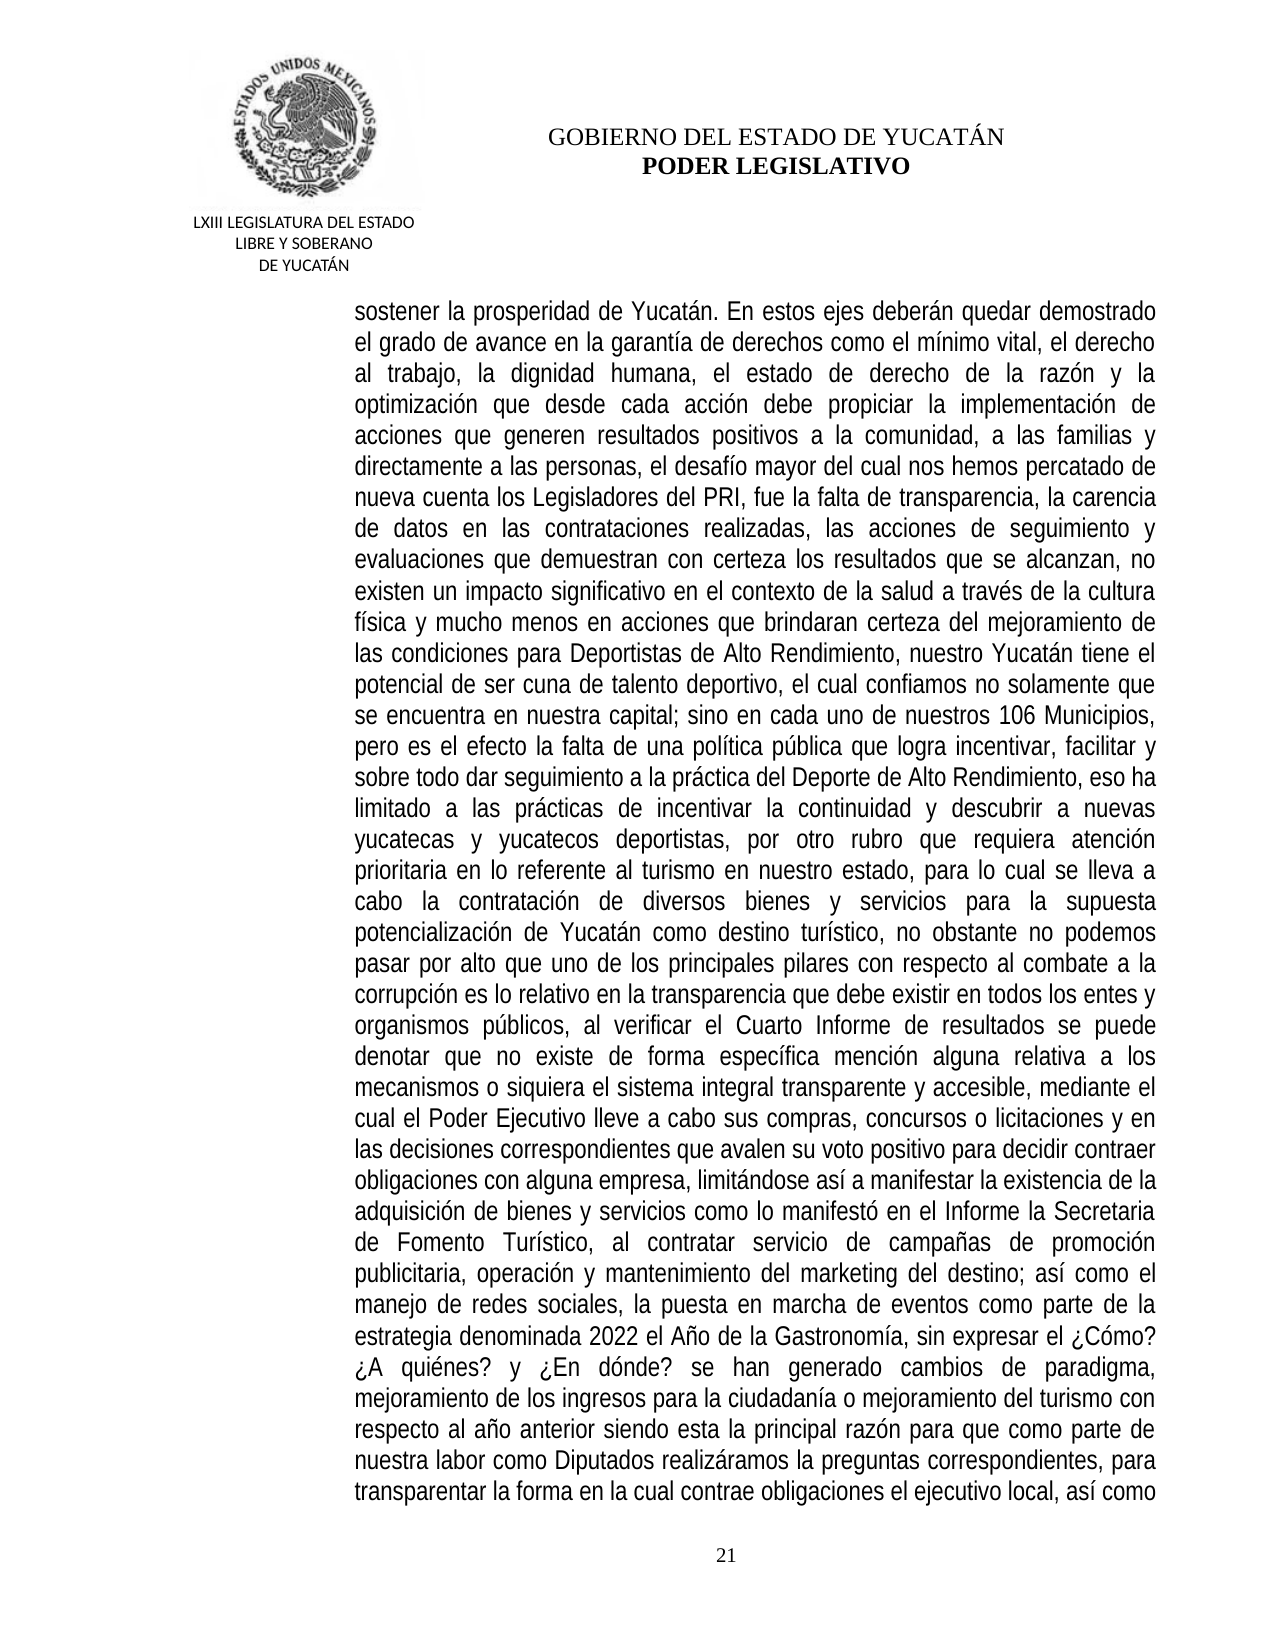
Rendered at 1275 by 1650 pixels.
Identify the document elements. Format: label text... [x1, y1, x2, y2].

picture [188, 50, 425, 211]
